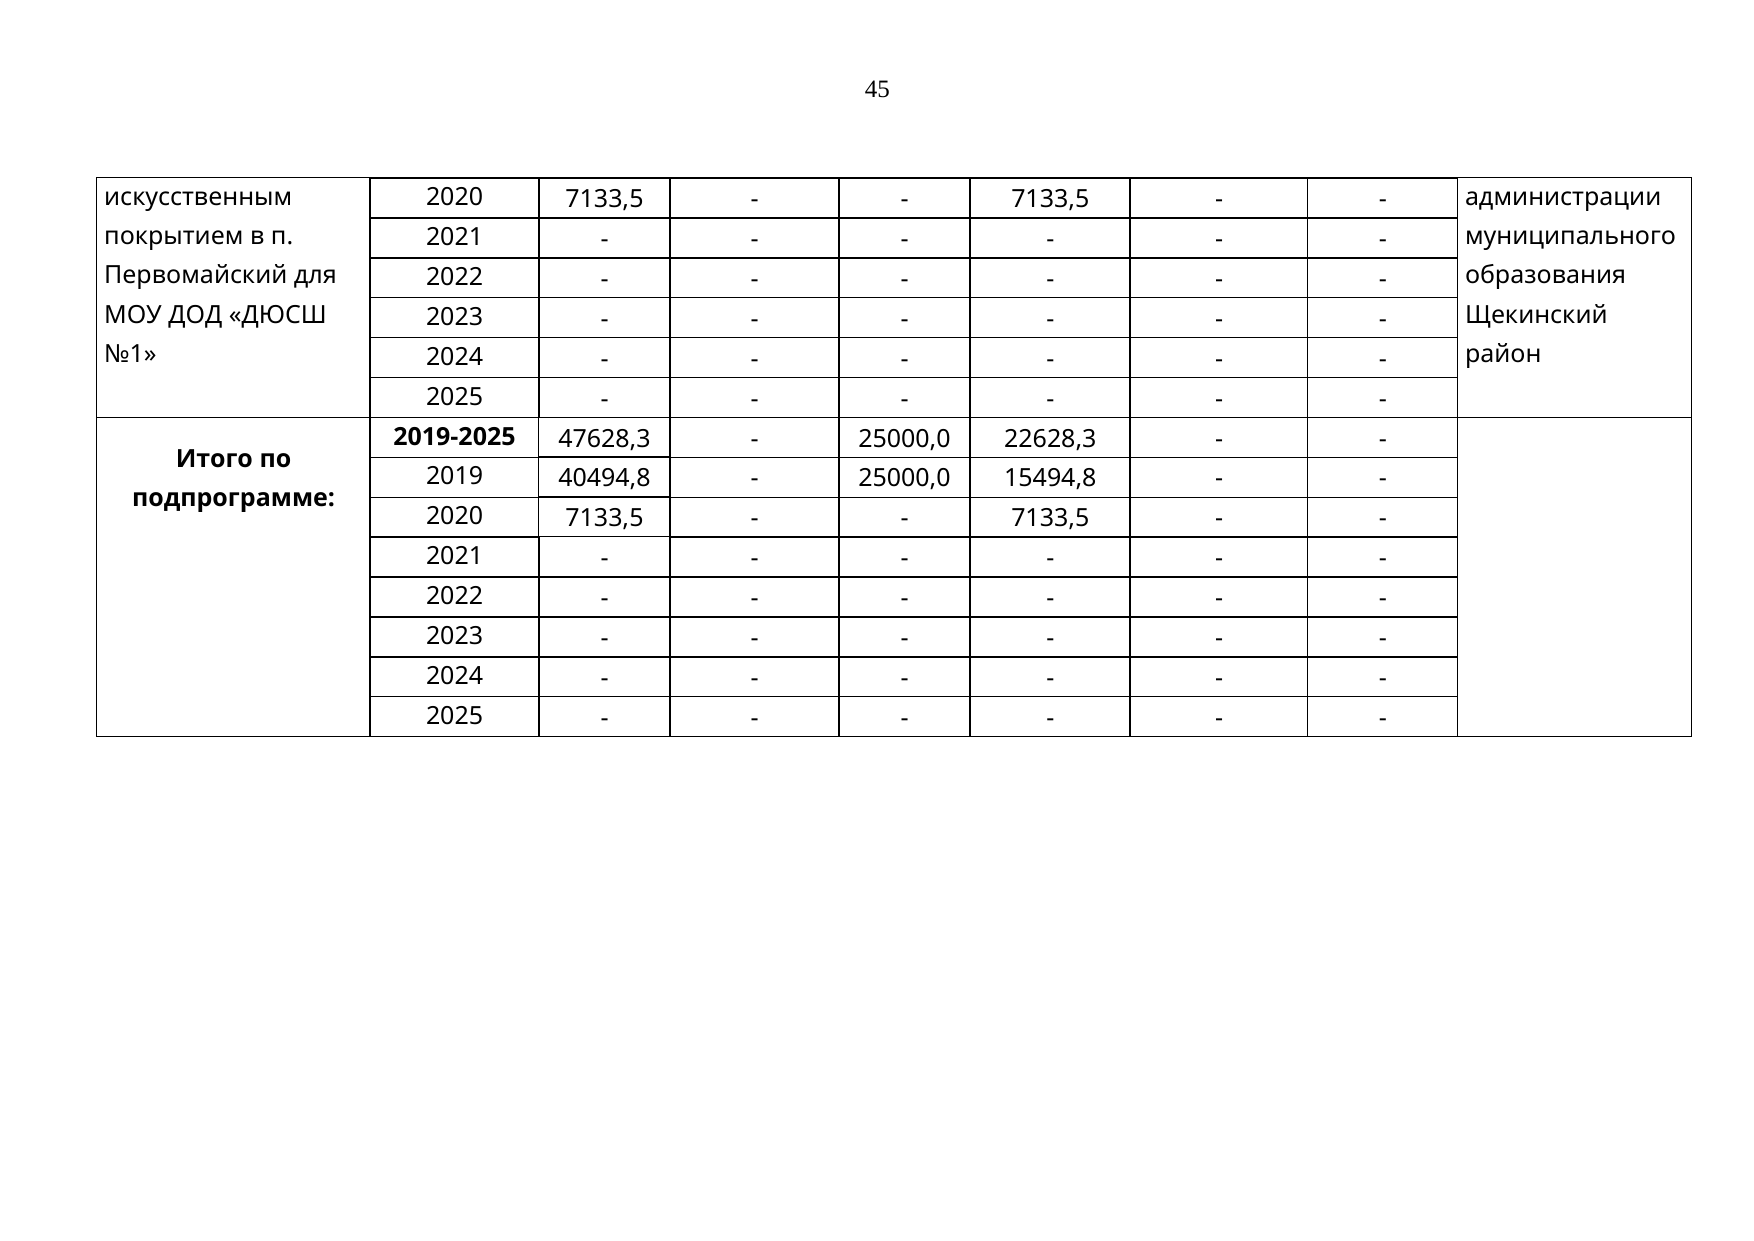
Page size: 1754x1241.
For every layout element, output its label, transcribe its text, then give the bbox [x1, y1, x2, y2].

table_cell - [840, 378, 969, 417]
table_cell - [671, 338, 838, 377]
table_cell - [1131, 498, 1307, 536]
table_cell - [671, 538, 838, 576]
table_cell - [971, 697, 1129, 736]
table_cell - [671, 458, 838, 496]
table_cell - [540, 618, 669, 656]
table_cell - [1308, 298, 1457, 337]
table_cell - [1131, 338, 1307, 377]
table_cell - [671, 219, 838, 257]
table_cell 7133,5 [971, 179, 1129, 217]
table_cell - [840, 658, 969, 696]
table_cell - [540, 298, 669, 337]
table_cell - [840, 298, 969, 337]
table_cell - [540, 578, 669, 616]
table_cell - [971, 259, 1129, 297]
table_cell - [1131, 219, 1307, 257]
table_cell - [1308, 259, 1457, 297]
table_cell 2025 [371, 378, 538, 417]
table_cell - [971, 378, 1129, 417]
table_cell - [1131, 418, 1307, 456]
table_cell - [840, 219, 969, 257]
table_cell - [1131, 578, 1307, 616]
table_cell - [671, 697, 838, 736]
table_cell 2019 [371, 458, 538, 496]
table_cell - [971, 658, 1129, 696]
table_cell 7133,5 [971, 498, 1129, 536]
table_cell - [540, 219, 669, 257]
table_cell - [671, 179, 838, 217]
table_cell 7133,5 [540, 179, 669, 217]
table_cell 40494,8 [539, 458, 669, 496]
table_cell 2023 [371, 618, 538, 656]
table_cell - [840, 179, 969, 217]
table_cell - [540, 259, 669, 297]
table_cell 2024 [371, 338, 538, 377]
table_cell 25000,0 [840, 458, 969, 496]
table_cell 2022 [371, 578, 538, 616]
table_cell - [1308, 219, 1457, 257]
table_cell - [1308, 378, 1457, 417]
table_cell - [1308, 618, 1457, 656]
table_cell - [1308, 418, 1457, 456]
table_cell - [1308, 338, 1457, 377]
table_cell - [540, 697, 669, 736]
table_cell - [1131, 378, 1307, 417]
table_cell - [1131, 458, 1307, 496]
table_cell 47628,3 [539, 418, 669, 456]
table_cell 7133,5 [539, 498, 669, 536]
table_cell Итого по подпрограмме: [97, 418, 369, 736]
table_cell - [671, 259, 838, 297]
table_cell 2020 [371, 179, 538, 217]
table_cell - [1131, 697, 1307, 736]
table_cell - [540, 537, 669, 576]
table_cell 2021 [371, 219, 538, 257]
table_cell - [1308, 179, 1457, 217]
table_cell 22628,3 [971, 418, 1129, 456]
table_cell 15494,8 [971, 458, 1129, 496]
table_cell - [971, 618, 1129, 656]
table_cell - [1308, 578, 1457, 616]
table_cell - [671, 418, 838, 456]
table_cell 2025 [371, 697, 538, 736]
table_cell - [840, 259, 969, 297]
table_cell - [671, 378, 838, 417]
table_cell - [1131, 298, 1307, 337]
table_cell - [1131, 618, 1307, 656]
table_cell - [671, 578, 838, 616]
table_cell - [1131, 179, 1307, 217]
table_cell - [1131, 259, 1307, 297]
table_cell 2022 [371, 259, 538, 297]
table_cell - [840, 498, 969, 536]
table_cell 2021 [371, 538, 538, 576]
table_cell - [540, 338, 669, 377]
table_cell 2020 [371, 498, 538, 536]
table_cell - [671, 618, 838, 656]
table_cell - [540, 378, 669, 417]
table_cell - [971, 578, 1129, 616]
table_cell - [1308, 538, 1457, 576]
table_cell 2023 [371, 298, 538, 337]
table_cell [1458, 418, 1691, 736]
table_cell - [1308, 458, 1457, 496]
table_cell - [671, 658, 838, 696]
table_cell - [840, 618, 969, 656]
table_cell - [840, 697, 969, 736]
table_cell - [671, 298, 838, 337]
table_cell - [671, 498, 838, 536]
table_cell - [540, 658, 669, 696]
table_cell - [840, 578, 969, 616]
table_cell - [971, 219, 1129, 257]
table_cell - [971, 298, 1129, 337]
table_cell - [1308, 697, 1457, 736]
table_cell - [1131, 538, 1307, 576]
table_cell - [1308, 658, 1457, 696]
table_cell - [840, 538, 969, 576]
table_cell - [971, 538, 1129, 576]
table_cell - [971, 338, 1129, 377]
table_cell 2024 [371, 658, 538, 696]
table_cell - [1131, 658, 1307, 696]
table_cell 2019-2025 [371, 418, 538, 456]
table_cell 25000,0 [840, 418, 969, 456]
table_cell - [840, 338, 969, 377]
table_cell - [1308, 498, 1457, 536]
